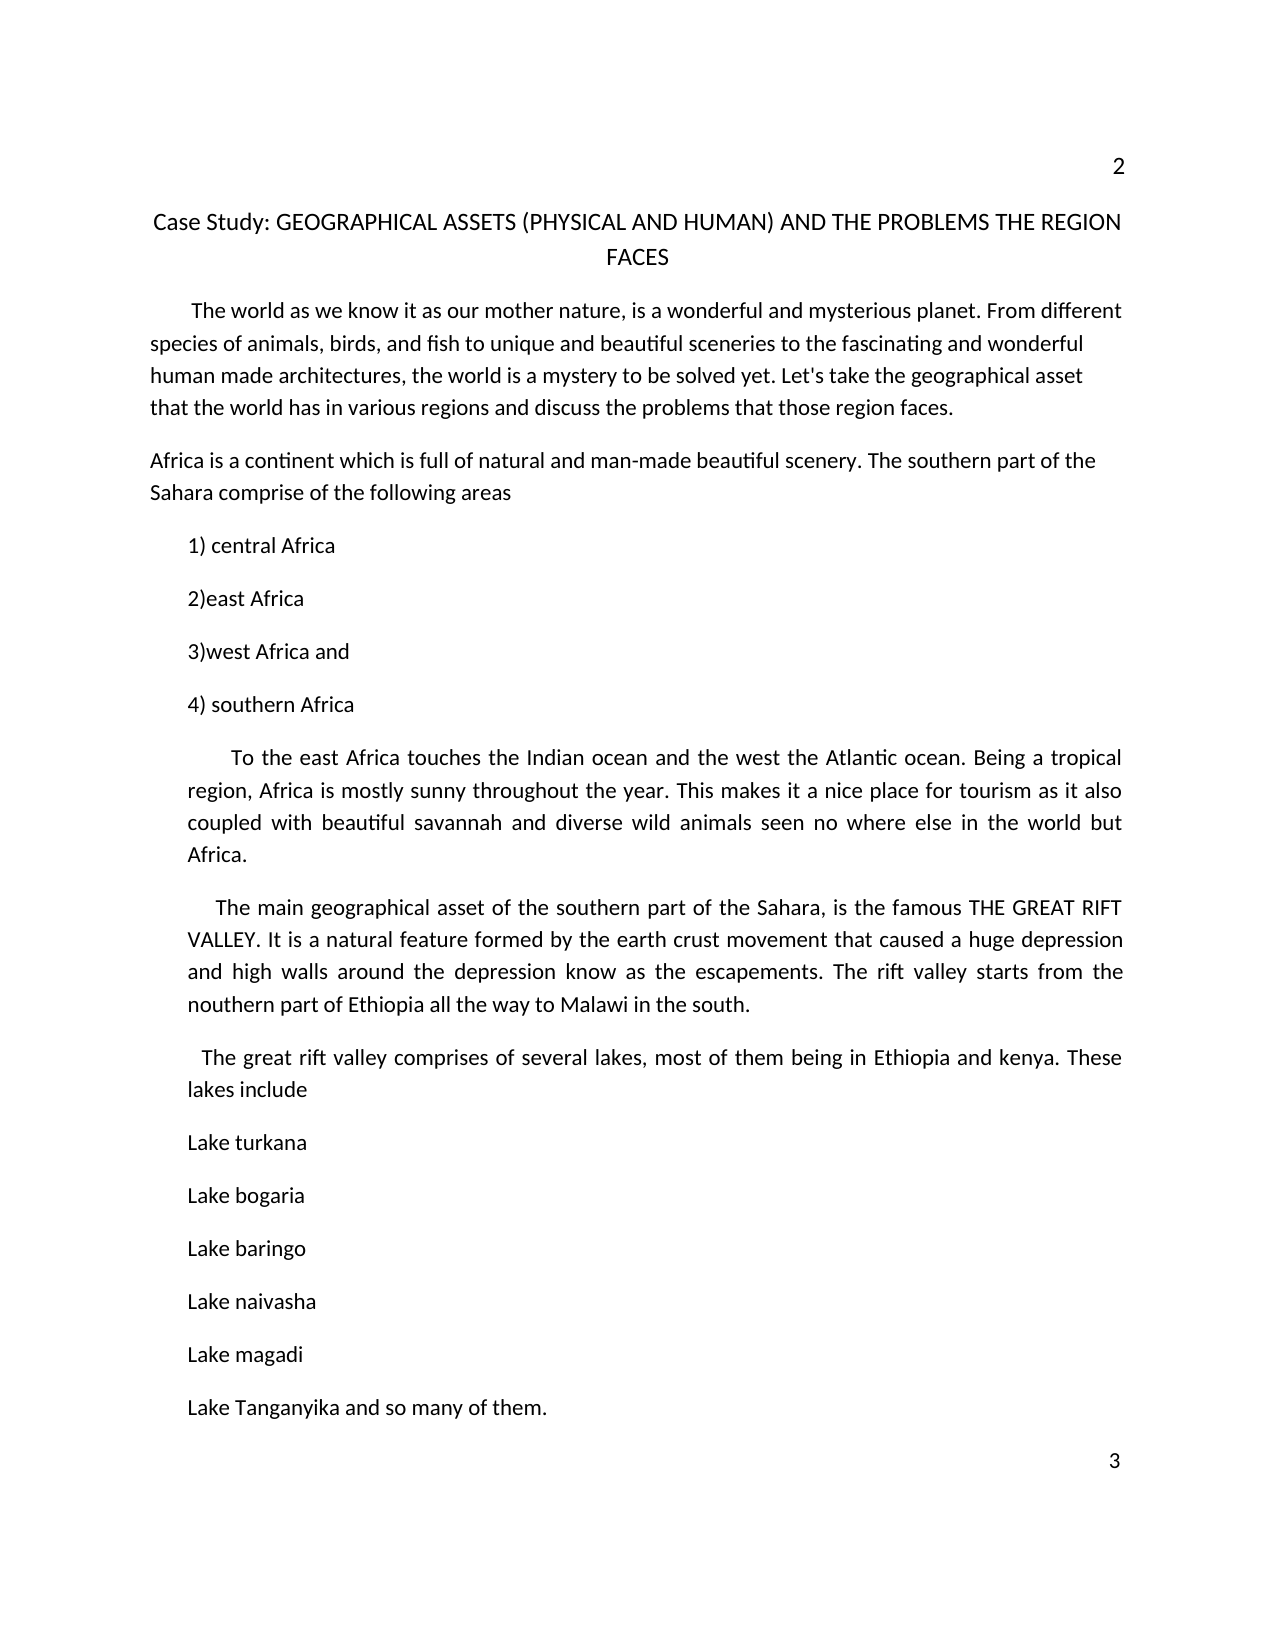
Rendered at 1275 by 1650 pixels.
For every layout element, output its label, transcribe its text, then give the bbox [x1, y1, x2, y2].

list Lake magadi [187, 1340, 1125, 1368]
list Lake baringo [187, 1234, 1125, 1262]
list Africa is a continent which is full of natural and man-made beautiful scenery. The southern part of the Sahara comprise of the following areas [150, 446, 1125, 506]
list Lake bogaria [187, 1181, 1125, 1209]
list 1) central Africa [187, 531, 1125, 559]
list Lake Tanganyika and so many of them. [187, 1393, 1125, 1421]
list Lake naivasha [187, 1287, 1125, 1315]
list 2 [1112, 150, 1125, 181]
list The great rift valley comprises of several lakes, most of them being in Ethiopia and kenya. These lakes include [187, 1043, 1125, 1103]
list Lake turkana [187, 1128, 1125, 1156]
list The world as we know it as our mother nature, is a wonderful and mysterious planet. From different species of animals, birds, and fish to unique and beautiful sceneries to the fascinating and wonderful human made architectures, the world is a mystery to be solved yet. Let's take the geographical asset that the world has in various regions and discuss the problems that those region faces. [150, 297, 1125, 421]
list 2)east Africa [187, 584, 1125, 612]
list The main geographical asset of the southern part of the Sahara, is the famous THE GREAT RIFT VALLEY. It is a natural feature formed by the earth crust movement that caused a huge depression and high walls around the depression know as the escapements. The rift valley starts from the nouthern part of Ethiopia all the way to Malawi in the south. [187, 893, 1125, 1018]
list 4) southern Africa [187, 691, 1125, 718]
list Case Study: GEOGRAPHICAL ASSETS (PHYSICAL AND HUMAN) AND THE PROBLEMS THE REGION FACES [150, 206, 1125, 271]
list 3 [1104, 1446, 1125, 1474]
list 3)west Africa and [187, 637, 1125, 666]
list To the east Africa touches the Indian ocean and the west the Atlantic ocean. Being a tropical region, Africa is mostly sunny throughout the year. This makes it a nice place for tourism as it also coupled with beautiful savannah and diverse wild animals seen no where else in the world but Africa. [187, 743, 1125, 868]
